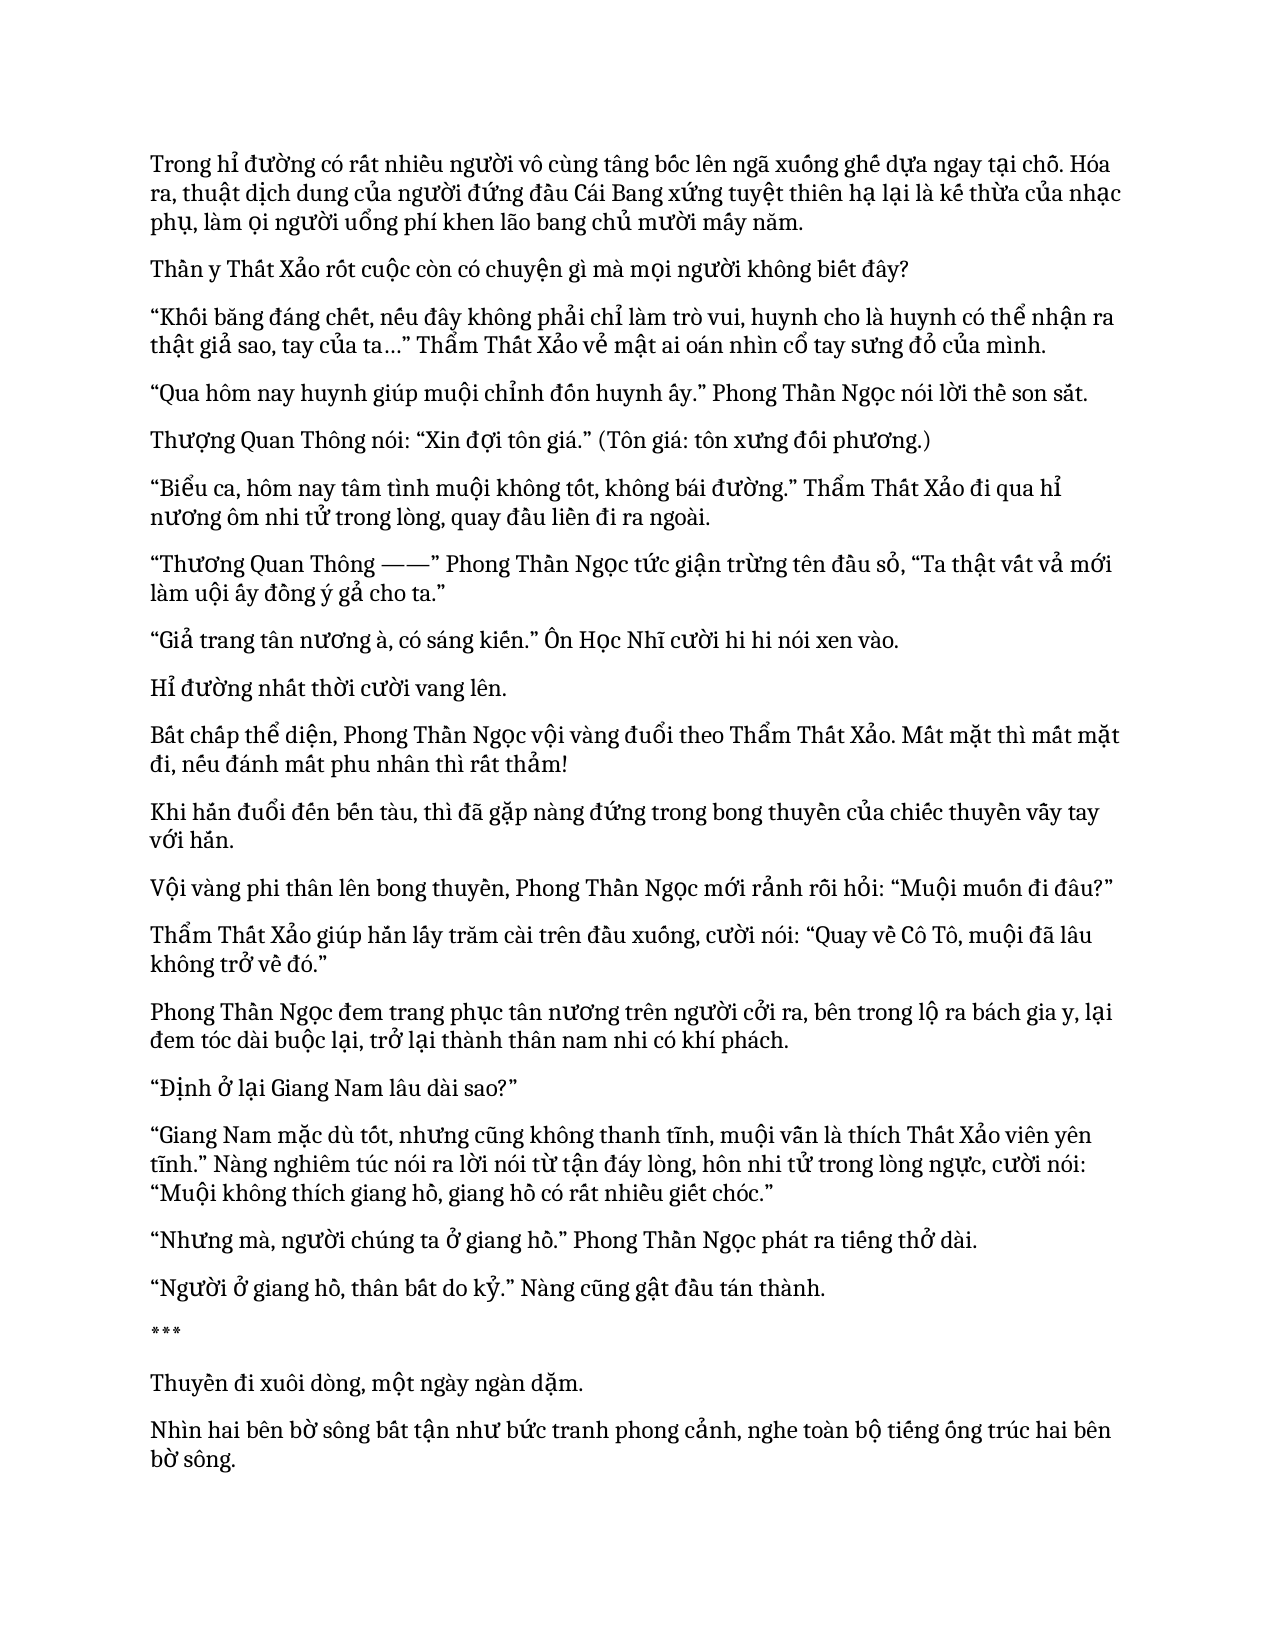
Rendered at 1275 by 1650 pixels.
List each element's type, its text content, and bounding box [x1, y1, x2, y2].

text Thượng Quan Thông nói: “Xin đợi tôn giá.” (Tôn giá: tôn xưng đối phương.) [150, 426, 1125, 455]
text Thần y Thất Xảo rốt cuộc còn có chuyện gì mà mọi người không biết đây? [150, 255, 1125, 284]
text Thuyền đi xuôi dòng, một ngày ngàn dặm. [150, 1369, 1125, 1397]
text Nhìn hai bên bờ sông bất tận như bức tranh phong cảnh, nghe toàn bộ tiếng ống trúc hai bên bờ sông. [150, 1416, 1125, 1474]
text “Qua hôm nay huynh giúp muội chỉnh đốn huynh ấy.” Phong Thần Ngọc nói lời thề son sắt. [150, 379, 1125, 407]
text Trong hỉ đường có rất nhiều người vô cùng tâng bốc lên ngã xuống ghế dựa ngay tại chỗ. Hóa ra, thuật dịch dung của người đứng đầu Cái Bang xứng tuyệt thiên hạ lại là kế thừa của nhạc phụ, làm ọi người uổng phí khen lão bang chủ mười mấy năm. [150, 150, 1125, 236]
text Phong Thần Ngọc đem trang phục tân nương trên người cởi ra, bên trong lộ ra bách gia y, lại đem tóc dài buộc lại, trở lại thành thân nam nhi có khí phách. [150, 997, 1125, 1055]
text “Giang Nam mặc dù tốt, nhưng cũng không thanh tĩnh, muội vẫn là thích Thất Xảo viên yên tĩnh.” Nàng nghiêm túc nói ra lời nói từ tận đáy lòng, hôn nhi tử trong lòng ngực, cười nói: “Muội không thích giang hồ, giang hồ có rất nhiều giết chóc.” [150, 1121, 1125, 1207]
text “Giả trang tân nương à, có sáng kiến.” Ôn Học Nhĩ cười hi hi nói xen vào. [150, 626, 1125, 655]
text “Định ở lại Giang Nam lâu dài sao?” [150, 1074, 1125, 1102]
text “Nhưng mà, người chúng ta ở giang hồ.” Phong Thần Ngọc phát ra tiếng thở dài. [150, 1226, 1125, 1255]
text “Người ở giang hồ, thân bất do kỷ.” Nàng cũng gật đầu tán thành. [150, 1274, 1125, 1302]
text Khi hắn đuổi đến bến tàu, thì đã gặp nàng đứng trong bong thuyền của chiếc thuyền vẫy tay với hắn. [150, 797, 1125, 855]
text “Thương Quan Thông ——” Phong Thần Ngọc tức giận trừng tên đầu sỏ, “Ta thật vất vả mới làm uội ấy đồng ý gả cho ta.” [150, 550, 1125, 607]
text Bất chấp thể diện, Phong Thần Ngọc vội vàng đuổi theo Thẩm Thất Xảo. Mất mặt thì mất mặt đi, nếu đánh mất phu nhân thì rất thảm! [150, 721, 1125, 779]
text Thẩm Thất Xảo giúp hắn lấy trăm cài trên đầu xuống, cười nói: “Quay về Cô Tô, muội đã lâu không trở về đó.” [150, 921, 1125, 979]
text Vội vàng phi thân lên bong thuyền, Phong Thần Ngọc mới rảnh rỗi hỏi: “Muội muốn đi đâu?” [150, 874, 1125, 902]
text “Khối băng đáng chết, nếu đây không phải chỉ làm trò vui, huynh cho là huynh có thể nhận ra thật giả sao, tay của ta…” Thẩm Thất Xảo vẻ mật ai oán nhìn cổ tay sưng đỏ của mình. [150, 302, 1125, 360]
text “Biểu ca, hôm nay tâm tình muội không tốt, không bái đường.” Thẩm Thất Xảo đi qua hỉ nương ôm nhi tử trong lòng, quay đầu liền đi ra ngoài. [150, 474, 1125, 531]
text *** [150, 1321, 1125, 1350]
text Hỉ đường nhất thời cười vang lên. [150, 674, 1125, 702]
